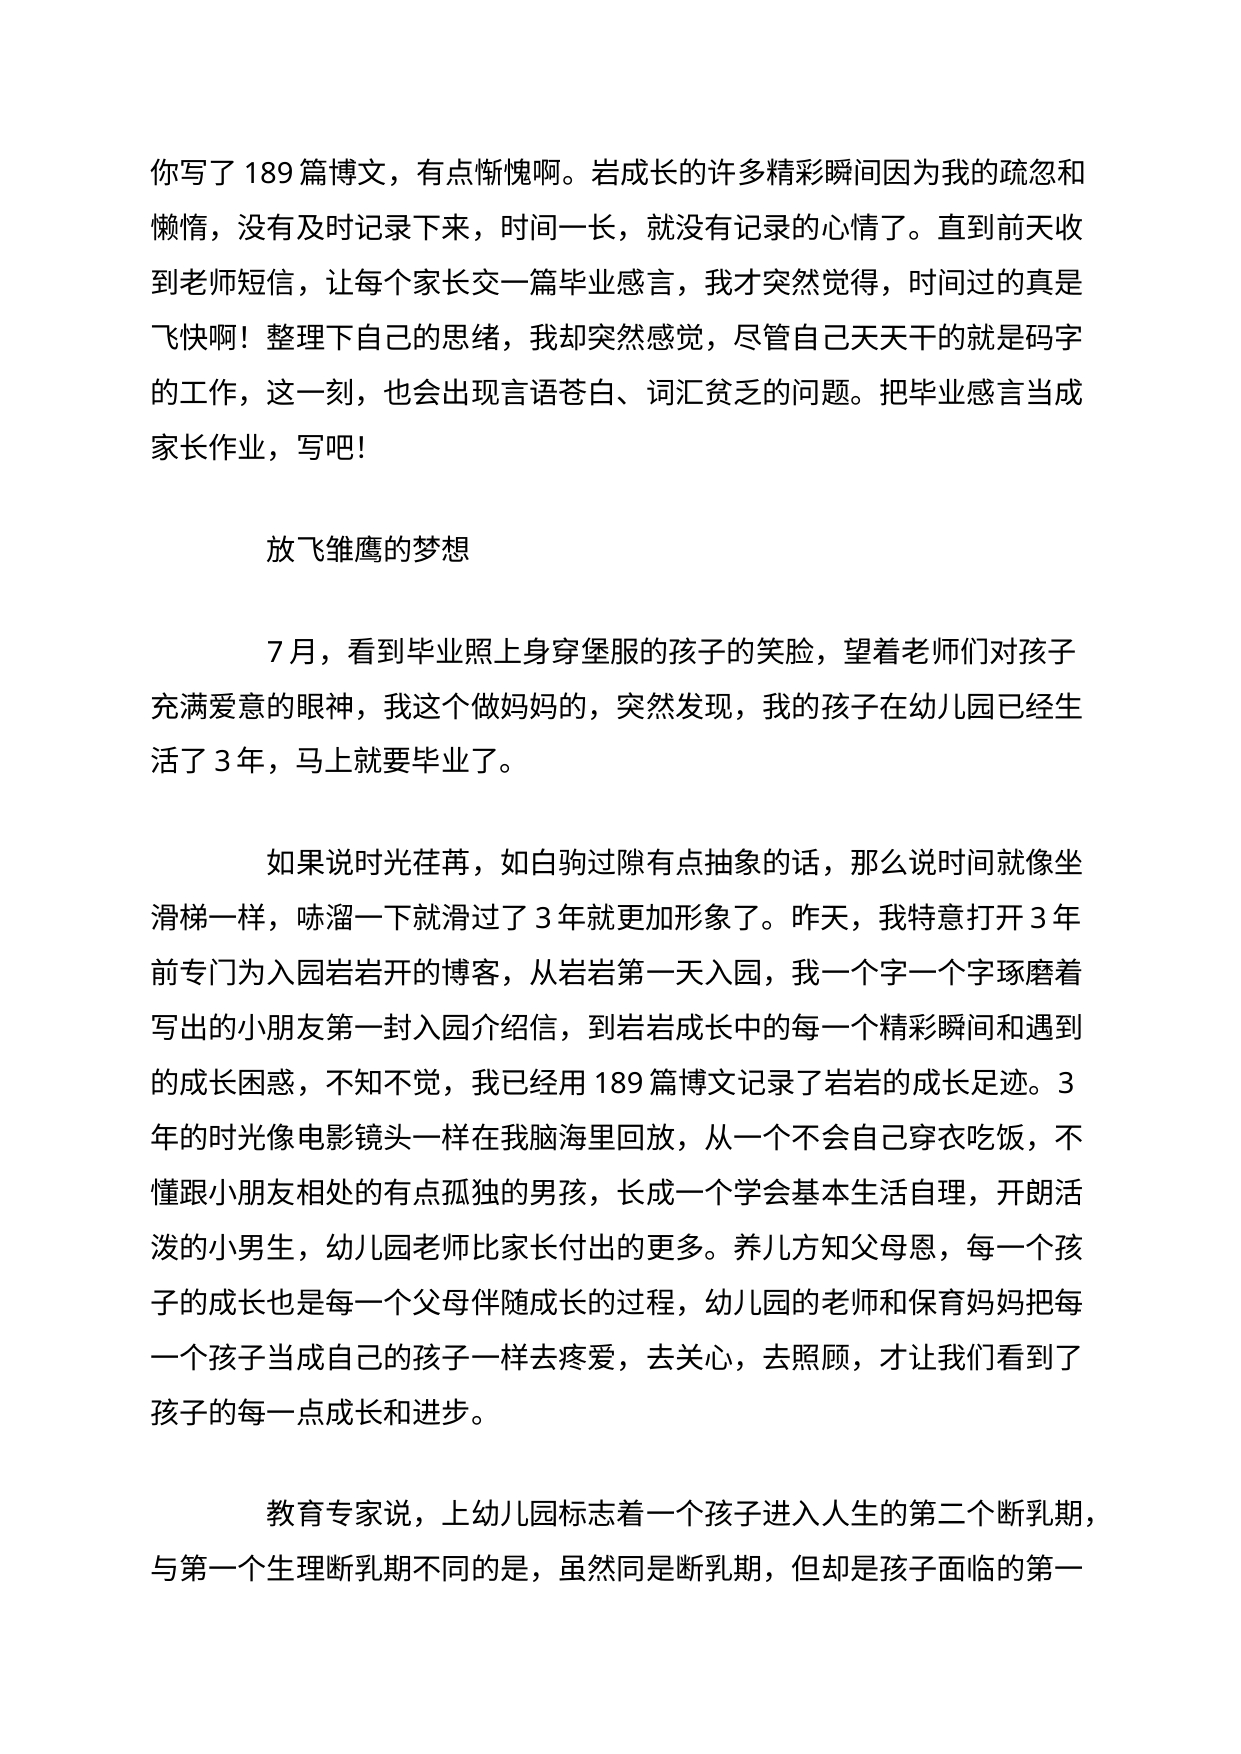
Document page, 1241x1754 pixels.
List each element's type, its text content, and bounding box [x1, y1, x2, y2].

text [150, 1491, 1090, 1588]
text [150, 150, 1090, 467]
text 7月，看到毕业照上身穿堡服的孩子的笑脸，望着老师们对孩子充满爱意的眼神，我这个做妈妈的，突然发现，我的孩子在幼儿园已经生活了3年，马上就要毕业了。 [150, 628, 1090, 780]
text 放飞雏鹰的梦想 [150, 526, 1090, 569]
text 如果说时光荏苒，如白驹过隙有点抽象的话，那么说时间就像坐滑梯一样，哧溜一下就滑过了3年就更加形象了。昨天，我特意打开3年前专门为入园岩岩开的博客，从岩岩第一天入园，我一个字一个字琢磨着写出的小朋友第一封入园介绍信，到岩岩成长中的每一个精彩瞬间和遇到的成长困惑，不知不觉，我已经用189篇博文记录了岩岩的成长足迹。3年的时光像电影镜头一样在我脑海里回放，从一个不会自己穿衣吃饭，不懂跟小朋友相处的有点孤独的男孩，长成一个学会基本生活自理，开朗活泼的小男生，幼儿园老师比家长付出的更多。养儿方知父母恩，每一个孩子的成长也是每一个父母伴随成长的过程，幼儿园的老师和保育妈妈把每一个孩子当成自己的孩子一样去疼爱，去关心，去照顾，才让我们看到了孩子的每一点成长和进步。 [150, 840, 1090, 1431]
